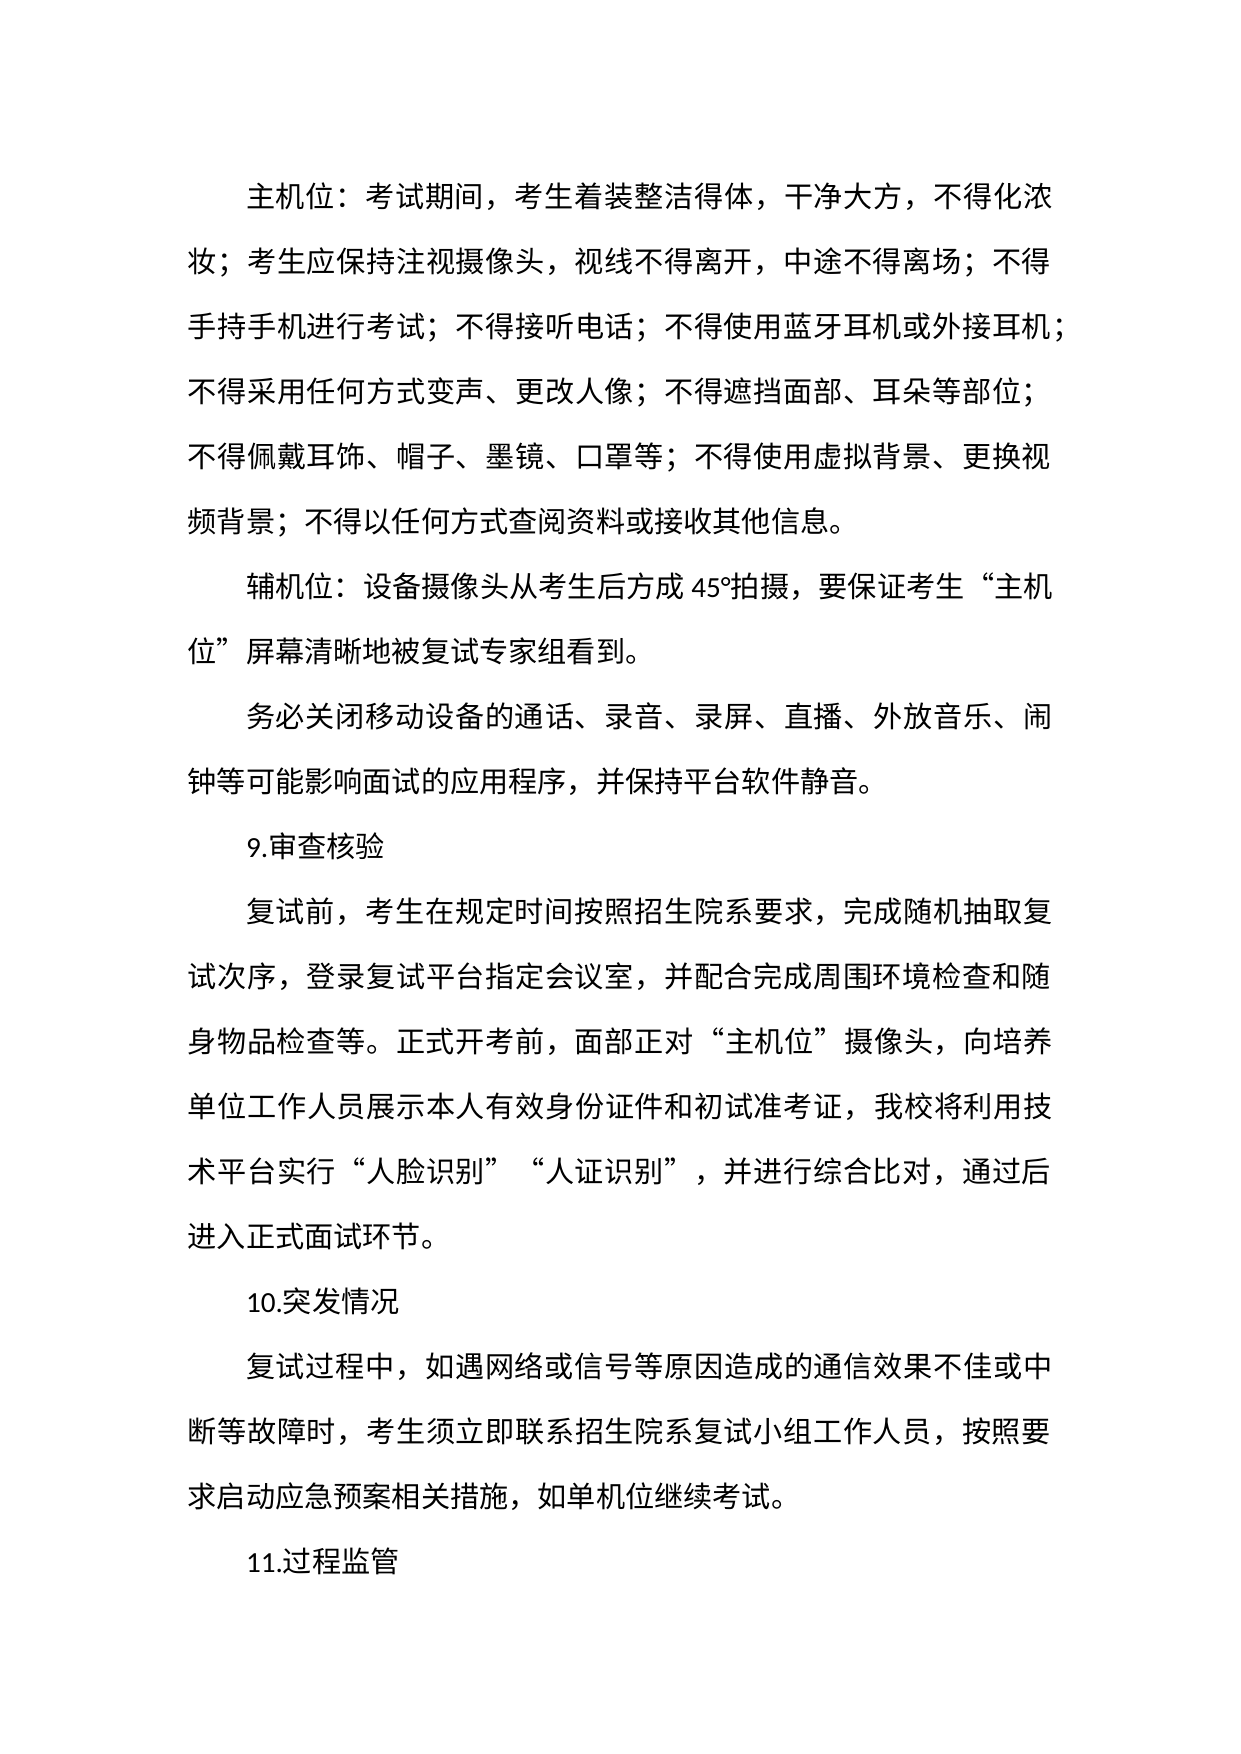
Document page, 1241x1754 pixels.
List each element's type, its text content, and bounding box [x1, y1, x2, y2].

text 10.突发情况 [187, 1267, 1053, 1332]
text 务必关闭移动设备的通话、录音、录屏、直播、外放音乐、闹钟等可能影响面试的应用程序，并保持平台软件静音。 [187, 682, 1053, 812]
text 9.审查核验 [187, 812, 1053, 877]
text 辅机位：设备摄像头从考生后方成45°拍摄，要保证考生“主机位”屏幕清晰地被复试专家组看到。 [187, 552, 1053, 682]
text 主机位：考试期间，考生着装整洁得体，干净大方，不得化浓妆；考生应保持注视摄像头，视线不得离开，中途不得离场；不得手持手机进行考试；不得接听电话；不得使用蓝牙耳机或外接耳机；不得采用任何方式变声、更改人像；不得遮挡面部、耳朵等部位；不得佩戴耳饰、帽子、墨镜、口罩等；不得使用虚拟背景、更换视频背景；不得以任何方式查阅资料或接收其他信息。 [187, 162, 1053, 552]
text 复试前，考生在规定时间按照招生院系要求，完成随机抽取复试次序，登录复试平台指定会议室，并配合完成周围环境检查和随身物品检查等。正式开考前，面部正对“主机位”摄像头，向培养单位工作人员展示本人有效身份证件和初试准考证，我校将利用技术平台实行“人脸识别”“人证识别”，并进行综合比对，通过后进入正式面试环节。 [187, 877, 1053, 1267]
text 11.过程监管 [187, 1527, 1053, 1592]
text 复试过程中，如遇网络或信号等原因造成的通信效果不佳或中断等故障时，考生须立即联系招生院系复试小组工作人员，按照要求启动应急预案相关措施，如单机位继续考试。 [187, 1332, 1053, 1527]
